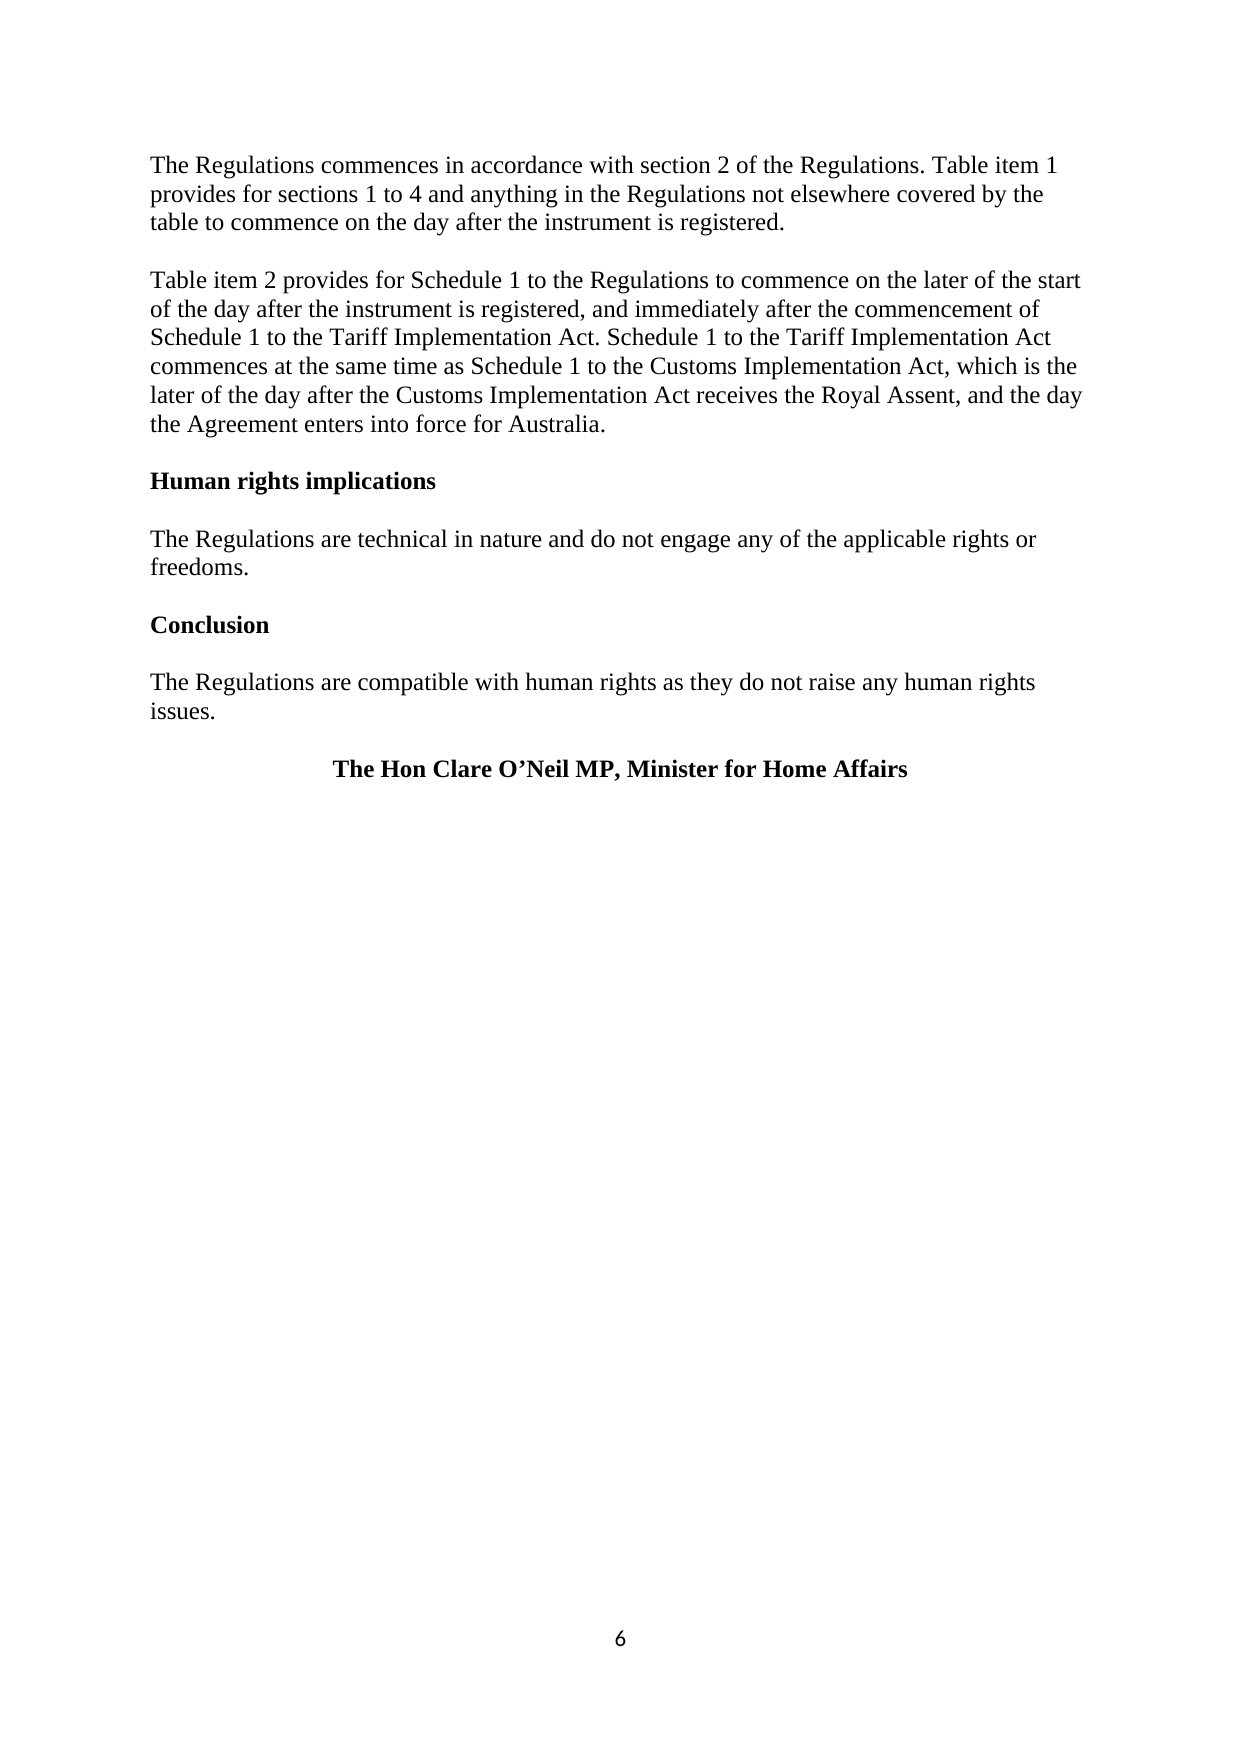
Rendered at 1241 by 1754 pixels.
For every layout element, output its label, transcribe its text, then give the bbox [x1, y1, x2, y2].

text Conclusion [150, 610, 1090, 639]
text Table item 2 provides for Schedule 1 to the Regulations to commence on the later of the start of the day after the instrument is registered, and immediately after the commencement of Schedule 1 to the Tariff Implementation Act. Schedule 1 to the Tariff Implementation Act commences at the same time as Schedule 1 to the Customs Implementation Act, which is the later of the day after the Customs Implementation Act receives the Royal Assent, and the day the Agreement enters into force for Australia. [150, 265, 1090, 437]
text The Regulations commences in accordance with section 2 of the Regulations. Table item 1 provides for sections 1 to 4 and anything in the Regulations not elsewhere covered by the table to commence on the day after the instrument is registered. [150, 150, 1090, 236]
text Human rights implications [150, 466, 1090, 495]
text The Regulations are technical in nature and do not engage any of the applicable rights or freedoms. [150, 524, 1090, 581]
text The Regulations are compatible with human rights as they do not raise any human rights issues. [150, 667, 1090, 725]
text The Hon Clare O’Neil MP, Minister for Home Affairs [150, 754, 1090, 782]
